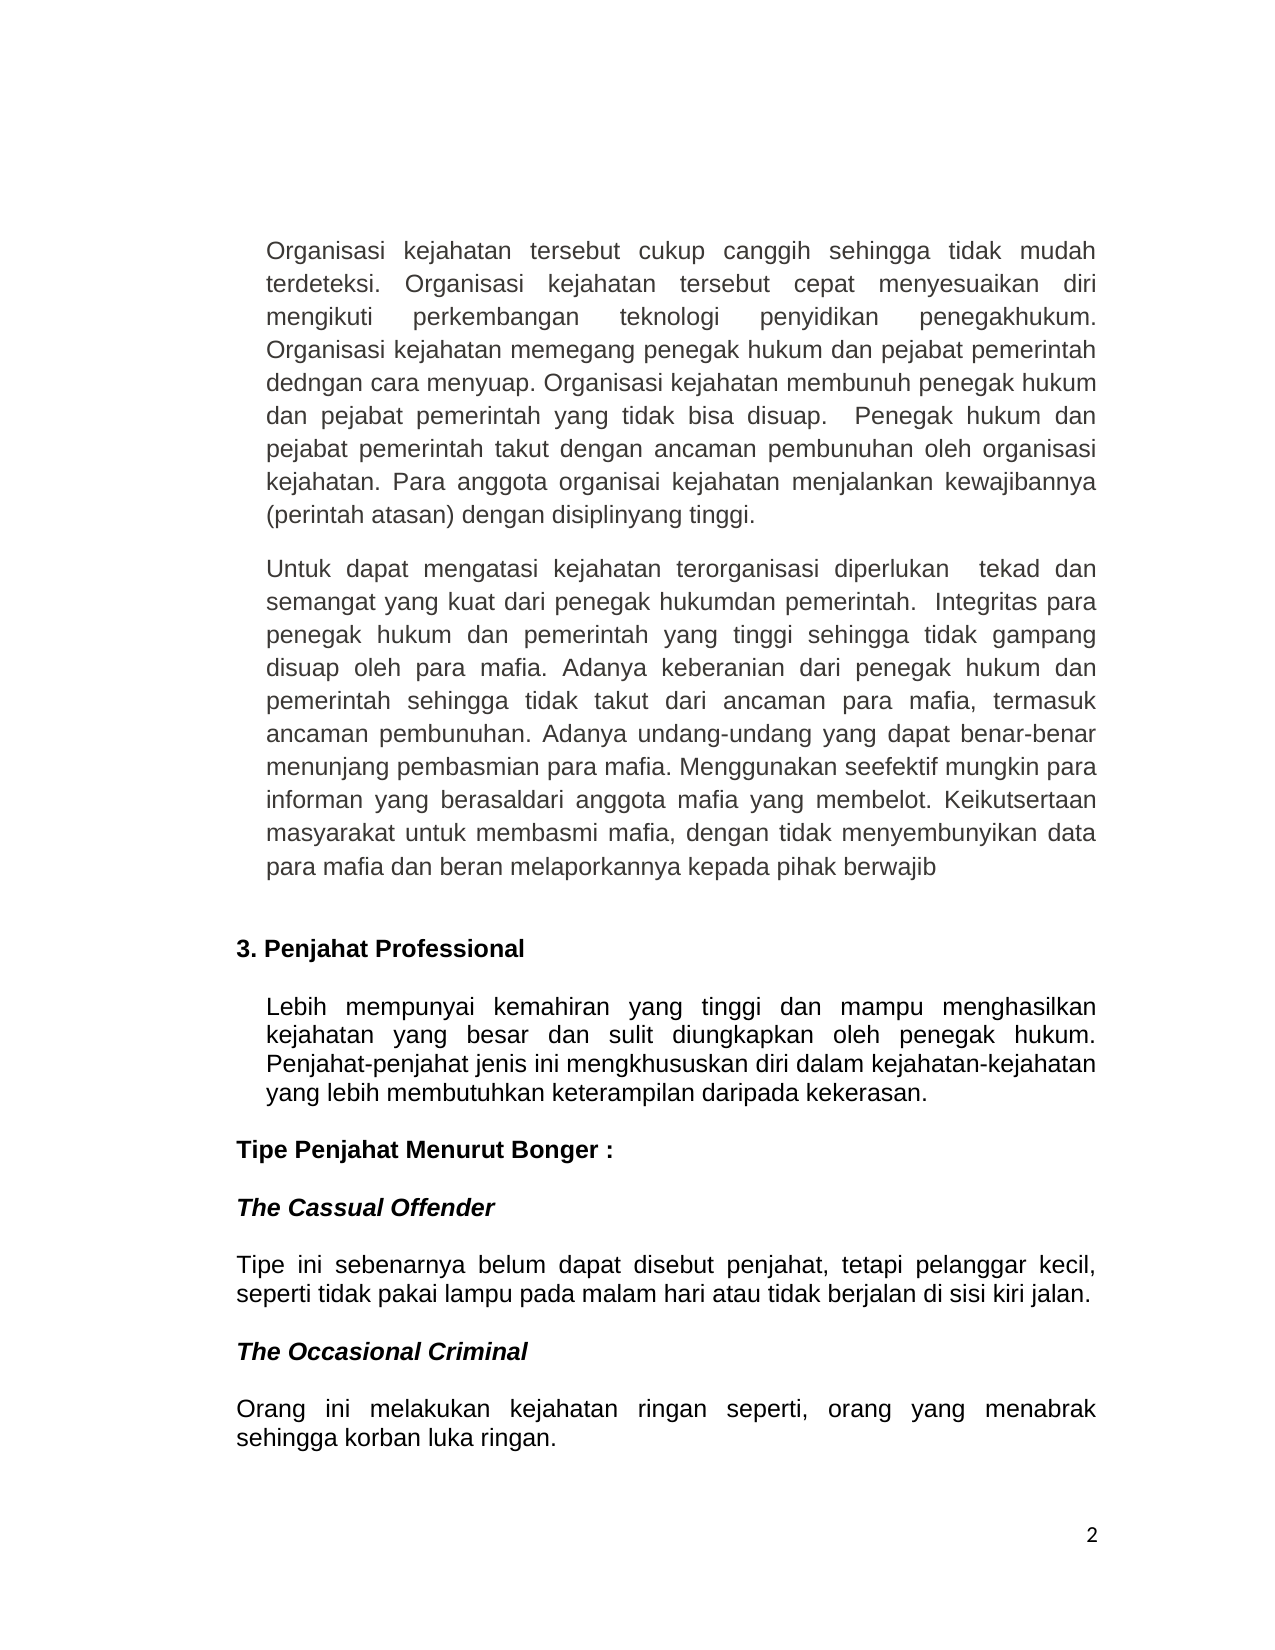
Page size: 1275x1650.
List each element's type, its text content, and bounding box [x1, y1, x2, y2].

text The Cassual Offender [236, 1193, 1098, 1222]
text Lebih mempunyai kemahiran yang tinggi dan mampu menghasilkan kejahatan yang besar dan sulit diungkapkan oleh penegak hukum. Penjahat-penjahat jenis ini mengkhususkan diri dalam kejahatan-kejahatan yang lebih membutuhkan keterampilan daripada kekerasan. [266, 992, 1098, 1107]
text Orang ini melakukan kejahatan ringan seperti, orang yang menabrak sehingga korban luka ringan. [236, 1394, 1098, 1452]
text Tipe Penjahat Menurut Bonger : [236, 1135, 1098, 1164]
text 3. Penjahat Professional [236, 934, 1098, 963]
text Tipe ini sebenarnya belum dapat disebut penjahat, tetapi pelanggar kecil, seperti tidak pakai lampu pada malam hari atau tidak berjalan di sisi kiri jalan. [236, 1250, 1098, 1308]
text Organisasi kejahatan tersebut cukup canggih sehingga tidak mudah terdeteksi. Organisasi kejahatan tersebut cepat menyesuaikan diri mengikuti perkembangan teknologi penyidikan penegakhukum. Organisasi kejahatan memegang penegak hukum dan pejabat pemerintah dedngan cara menyuap. Organisasi kejahatan membunuh penegak hukum dan pejabat pemerintah yang tidak bisa disuap. Penegak hukum dan pejabat pemerintah takut dengan ancaman pembunuhan oleh organisasi kejahatan. Para anggota organisai kejahatan menjalankan kewajibannya (perintah atasan) dengan disiplinyang tinggi. [266, 236, 1098, 529]
text The Occasional Criminal [236, 1337, 1098, 1365]
text Untuk dapat mengatasi kejahatan terorganisasi diperlukan tekad dan semangat yang kuat dari penegak hukumdan pemerintah. Integritas para penegak hukum dan pemerintah yang tinggi sehingga tidak gampang disuap oleh para mafia. Adanya keberanian dari penegak hukum dan pemerintah sehingga tidak takut dari ancaman para mafia, termasuk ancaman pembunuhan. Adanya undang-undang yang dapat benar-benar menunjang pembasmian para mafia. Menggunakan seefektif mungkin para informan yang berasaldari anggota mafia yang membelot. Keikutsertaan masyarakat untuk membasmi mafia, dengan tidak menyembunyikan data para mafia dan beran melaporkannya kepada pihak berwajib [266, 554, 1098, 880]
